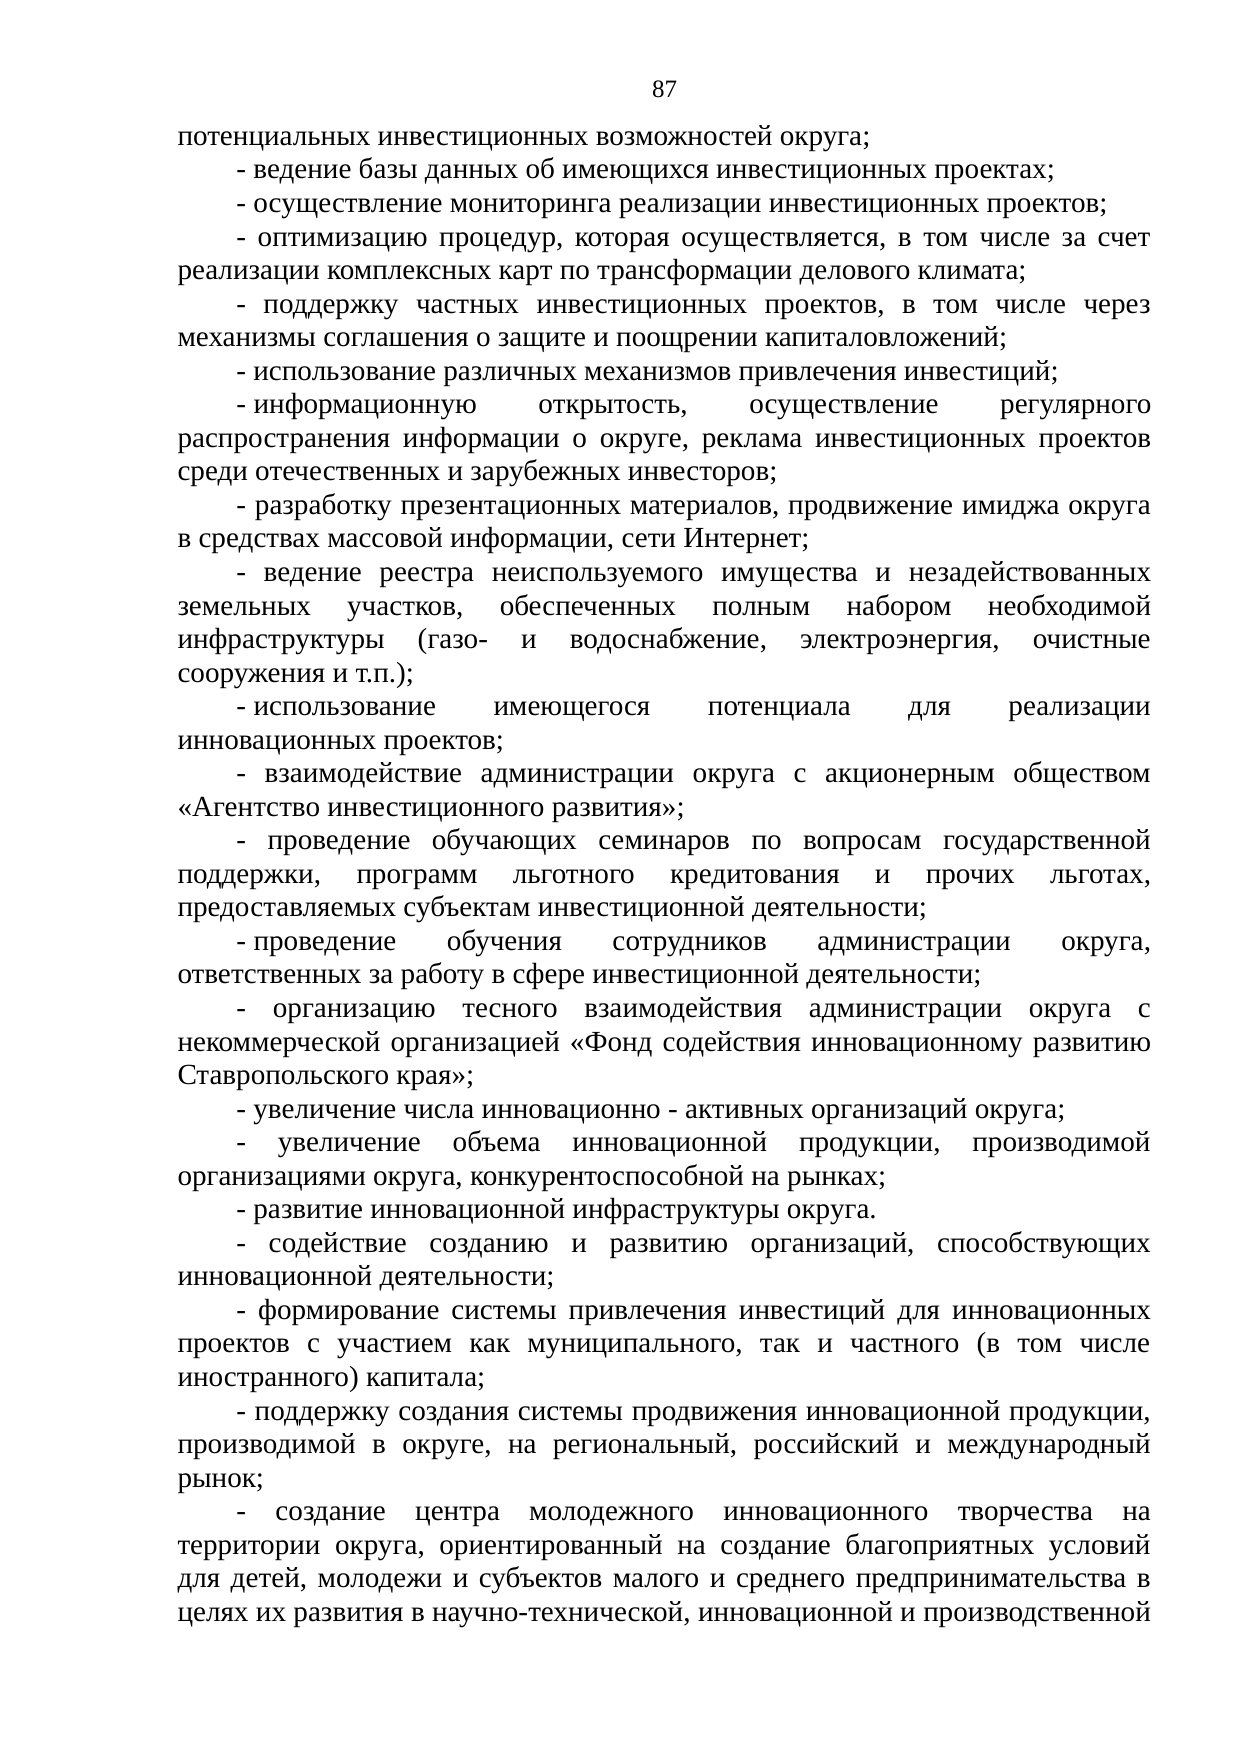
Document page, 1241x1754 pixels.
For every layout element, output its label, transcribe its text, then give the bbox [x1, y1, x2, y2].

list - развитие инновационной инфраструктуры округа. [177, 1191, 1152, 1225]
text - информационную открытость, осуществление регулярного распространения информации о округе, реклама инвестиционных проектов среди отечественных и зарубежных инвесторов; [177, 386, 1152, 487]
text - ведение реестра неиспользуемого имущества и незадействованных земельных участков, обеспеченных полным набором необходимой инфраструктуры (газо- и водоснабжение, электроэнергия, очистные сооружения и т.п.); [177, 554, 1152, 688]
list - организацию тесного взаимодействия администрации округа с некоммерческой организацией «Фонд содействия инновационному развитию Ставропольского края»; [177, 990, 1152, 1091]
text - оптимизацию процедур, которая осуществляется, в том числе за счет реализации комплексных карт по трансформации делового климата; [177, 219, 1152, 286]
text - поддержку частных инвестиционных проектов, в том числе через механизмы соглашения о защите и поощрении капиталовложений; [177, 286, 1152, 353]
text - использование различных механизмов привлечения инвестиций; [177, 353, 1152, 386]
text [177, 118, 1152, 152]
text - разработку презентационных материалов, продвижение имиджа округа в средствах массовой информации, сети Интернет; [177, 487, 1152, 554]
list - формирование системы привлечения инвестиций для инновационных проектов с участием как муниципального, так и частного (в том числе иностранного) капитала; [177, 1292, 1152, 1393]
list - поддержку создания системы продвижения инновационной продукции, производимой в округе, на региональный, российский и международный рынок; [177, 1393, 1152, 1493]
list - увеличение числа инновационно - активных организаций округа; [177, 1091, 1152, 1124]
text - ведение базы данных об имеющихся инвестиционных проектах; [177, 152, 1152, 185]
text - проведение обучающих семинаров по вопросам государственной поддержки, программ льготного кредитования и прочих льготах, предоставляемых субъектам инвестиционной деятельности; [177, 822, 1152, 923]
text - взаимодействие администрации округа с акционерным обществом «Агентство инвестиционного развития»; [177, 755, 1152, 822]
list - содействие созданию и развитию организаций, способствующих инновационной деятельности; [177, 1225, 1152, 1292]
text - проведение обучения сотрудников администрации округа, ответственных за работу в сфере инвестиционной деятельности; [177, 923, 1152, 990]
list - увеличение объема инновационной продукции, производимой организациями округа, конкурентоспособной на рынках; [177, 1124, 1152, 1191]
text - использование имеющегося потенциала для реализации инновационных проектов; [177, 688, 1152, 755]
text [177, 1493, 1152, 1627]
text - осуществление мониторинга реализации инвестиционных проектов; [177, 185, 1152, 219]
